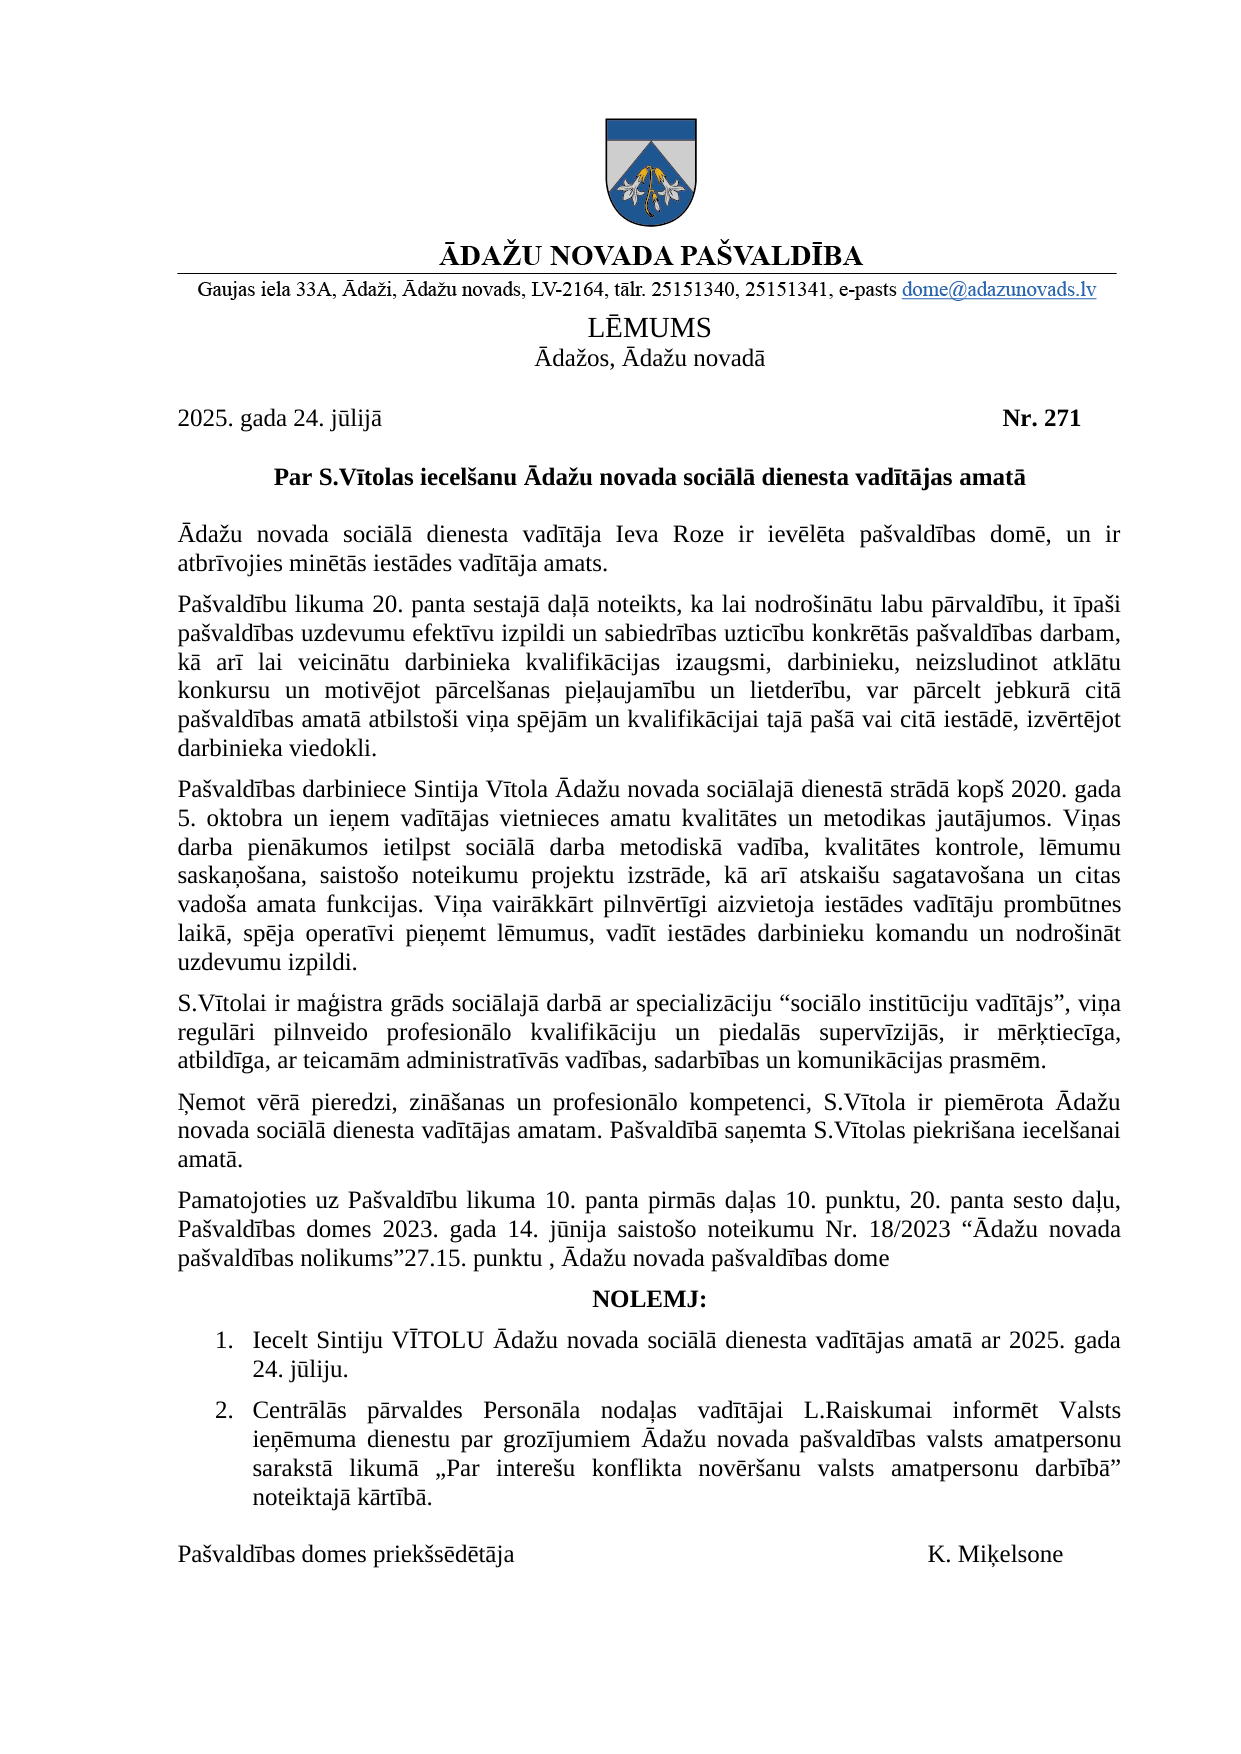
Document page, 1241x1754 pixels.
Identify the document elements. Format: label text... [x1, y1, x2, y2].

text NOLEMJ: [177, 1284, 1122, 1313]
text Pašvaldības darbiniece Sintija Vītola Ādažu novada sociālajā dienestā strādā kopš 2020. gada 5. oktobra un ieņem vadītājas vietnieces amatu kvalitātes un metodikas jautājumos. Viņas darba pienākumos ietilpst sociālā darba metodiskā vadība, kvalitātes kontrole, lēmumu saskaņošana, saistošo noteikumu projektu izstrāde, kā arī atskaišu sagatavošana un citas vadoša amata funkcijas. Viņa vairākkārt pilnvērtīgi aizvietoja iestādes vadītāju prombūtnes laikā, spēja operatīvi pieņemt lēmumus, vadīt iestādes darbinieku komandu un nodrošināt uzdevumu izpildi. [177, 774, 1122, 976]
text Ādažu novada sociālā dienesta vadītāja Ieva Roze ir ievēlēta pašvaldības domē, un ir atbrīvojies minētās iestādes vadītāja amats. [177, 519, 1122, 577]
text S.Vītolai ir maģistra grāds sociālajā darbā ar specializāciju “sociālo institūciju vadītājs”, viņa regulāri pilnveido profesionālo kvalifikāciju un piedalās supervīzijās, ir mērķtiecīga, atbildīga, ar teicamām administratīvās vadības, sadarbības un komunikācijas prasmēm. [177, 988, 1122, 1074]
text Pašvaldības domes priekšsēdētāja K. Miķelsone [177, 1539, 1122, 1568]
text 2025. gada 24. jūlijā Nr. 271 [177, 403, 1122, 431]
text Pamatojoties uz Pašvaldību likuma 10. panta pirmās daļas 10. punktu, 20. panta sesto daļu, Pašvaldības domes 2023. gada 14. jūnija saistošo noteikumu Nr. 18/2023 “Ādažu novada pašvaldības nolikums”27.15. punktu , Ādažu novada pašvaldības dome [177, 1186, 1122, 1272]
picture [177, 118, 1117, 310]
text Ņemot vērā pieredzi, zināšanas un profesionālo kompetenci, S.Vītola ir piemērota Ādažu novada sociālā dienesta vadītājas amatam. Pašvaldībā saņemta S.Vītolas piekrišana iecelšanai amatā. [177, 1087, 1122, 1173]
list Centrālās pārvaldes Personāla nodaļas vadītājai L.Raiskumai informēt Valsts ieņēmuma dienestu par grozījumiem Ādažu novada pašvaldības valsts amatpersonu sarakstā likumā „Par interešu konflikta novēršanu valsts amatpersonu darbībā” noteiktajā kārtībā. [215, 1396, 1122, 1511]
text Ādažos, Ādažu novadā [177, 343, 1122, 372]
text Pašvaldību likuma 20. panta sestajā daļā noteikts, ka lai nodrošinātu labu pārvaldību, it īpaši pašvaldības uzdevumu efektīvu izpildi un sabiedrības uzticību konkrētās pašvaldības darbam, kā arī lai veicinātu darbinieka kvalifikācijas izaugsmi, darbinieku, neizsludinot atklātu konkursu un motivējot pārcelšanas pieļaujamību un lietderību, var pārcelt jebkurā citā pašvaldības amatā atbilstoši viņa spējām un kvalifikācijai tajā pašā vai citā iestādē, izvērtējot darbinieka viedokli. [177, 589, 1122, 762]
list Iecelt Sintiju VĪTOLU Ādažu novada sociālā dienesta vadītājas amatā ar 2025. gada 24. jūliju. [215, 1326, 1122, 1383]
text LĒMUMS [177, 310, 1122, 343]
text Par S.Vītolas iecelšanu Ādažu novada sociālā dienesta vadītājas amatā [177, 462, 1122, 491]
